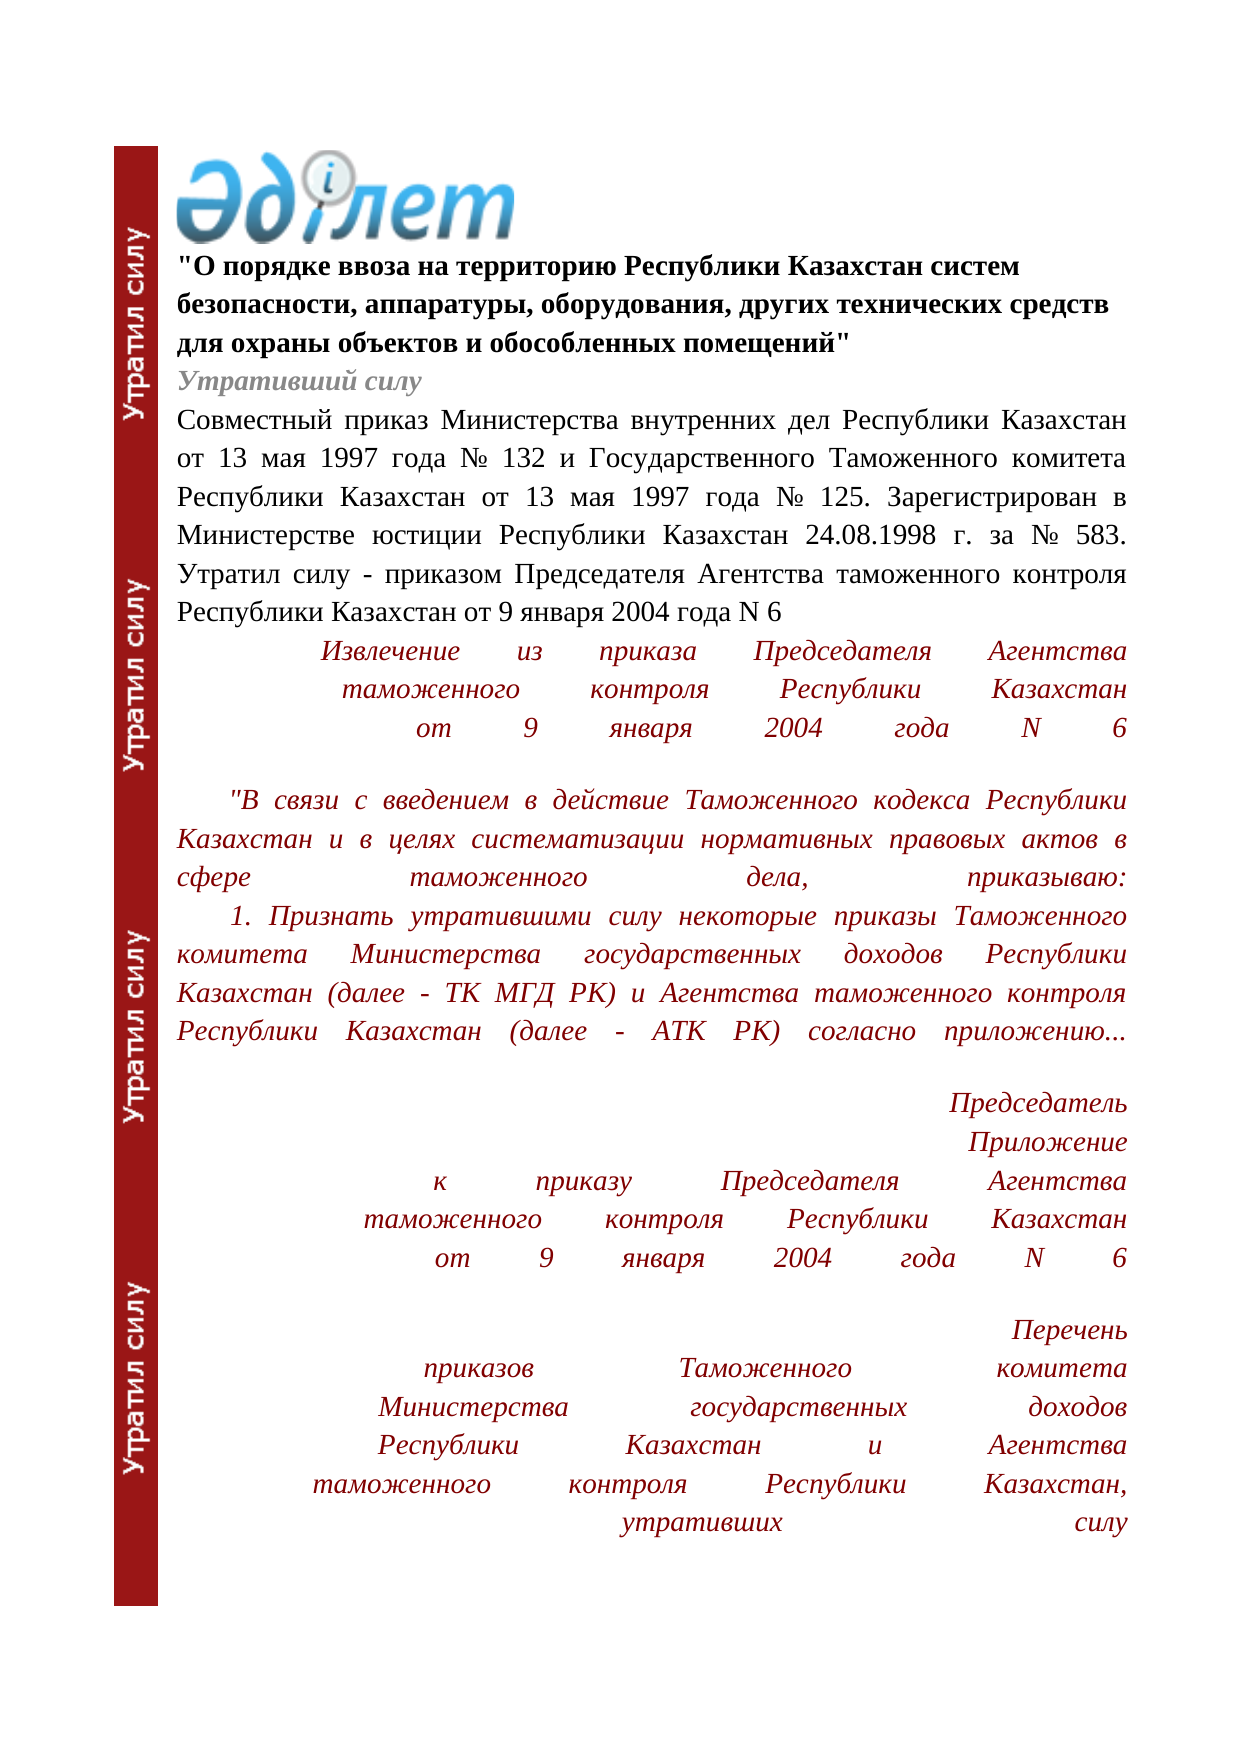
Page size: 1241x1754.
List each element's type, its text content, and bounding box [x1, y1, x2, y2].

picture [114, 1538, 158, 1606]
picture [114, 146, 158, 248]
picture [114, 358, 158, 363]
text Утративший силу [112, 363, 1128, 397]
picture [176, 150, 515, 244]
picture [114, 628, 158, 633]
text "О порядке ввоза на территорию Республики Казахстан систем безопасности, аппаратуры, оборудования, других технических средств для охраны объектов и обособленных помещений" [112, 248, 1128, 358]
picture [114, 397, 158, 402]
text Совместный приказ Министерства внутренних дел Республики Казахстан от 13 мая 1997 года № 132 и Государственного Таможенного комитета Республики Казахстан от 13 мая 1997 года № 125. Зарегистрирован в Министерстве юстиции Республики Казахстан 24.08.1998 г. за № 583. Утратил силу - приказом Председателя Агентства таможенного контроля Республики Казахстан от 9 января 2004 года N 6 [112, 402, 1128, 628]
